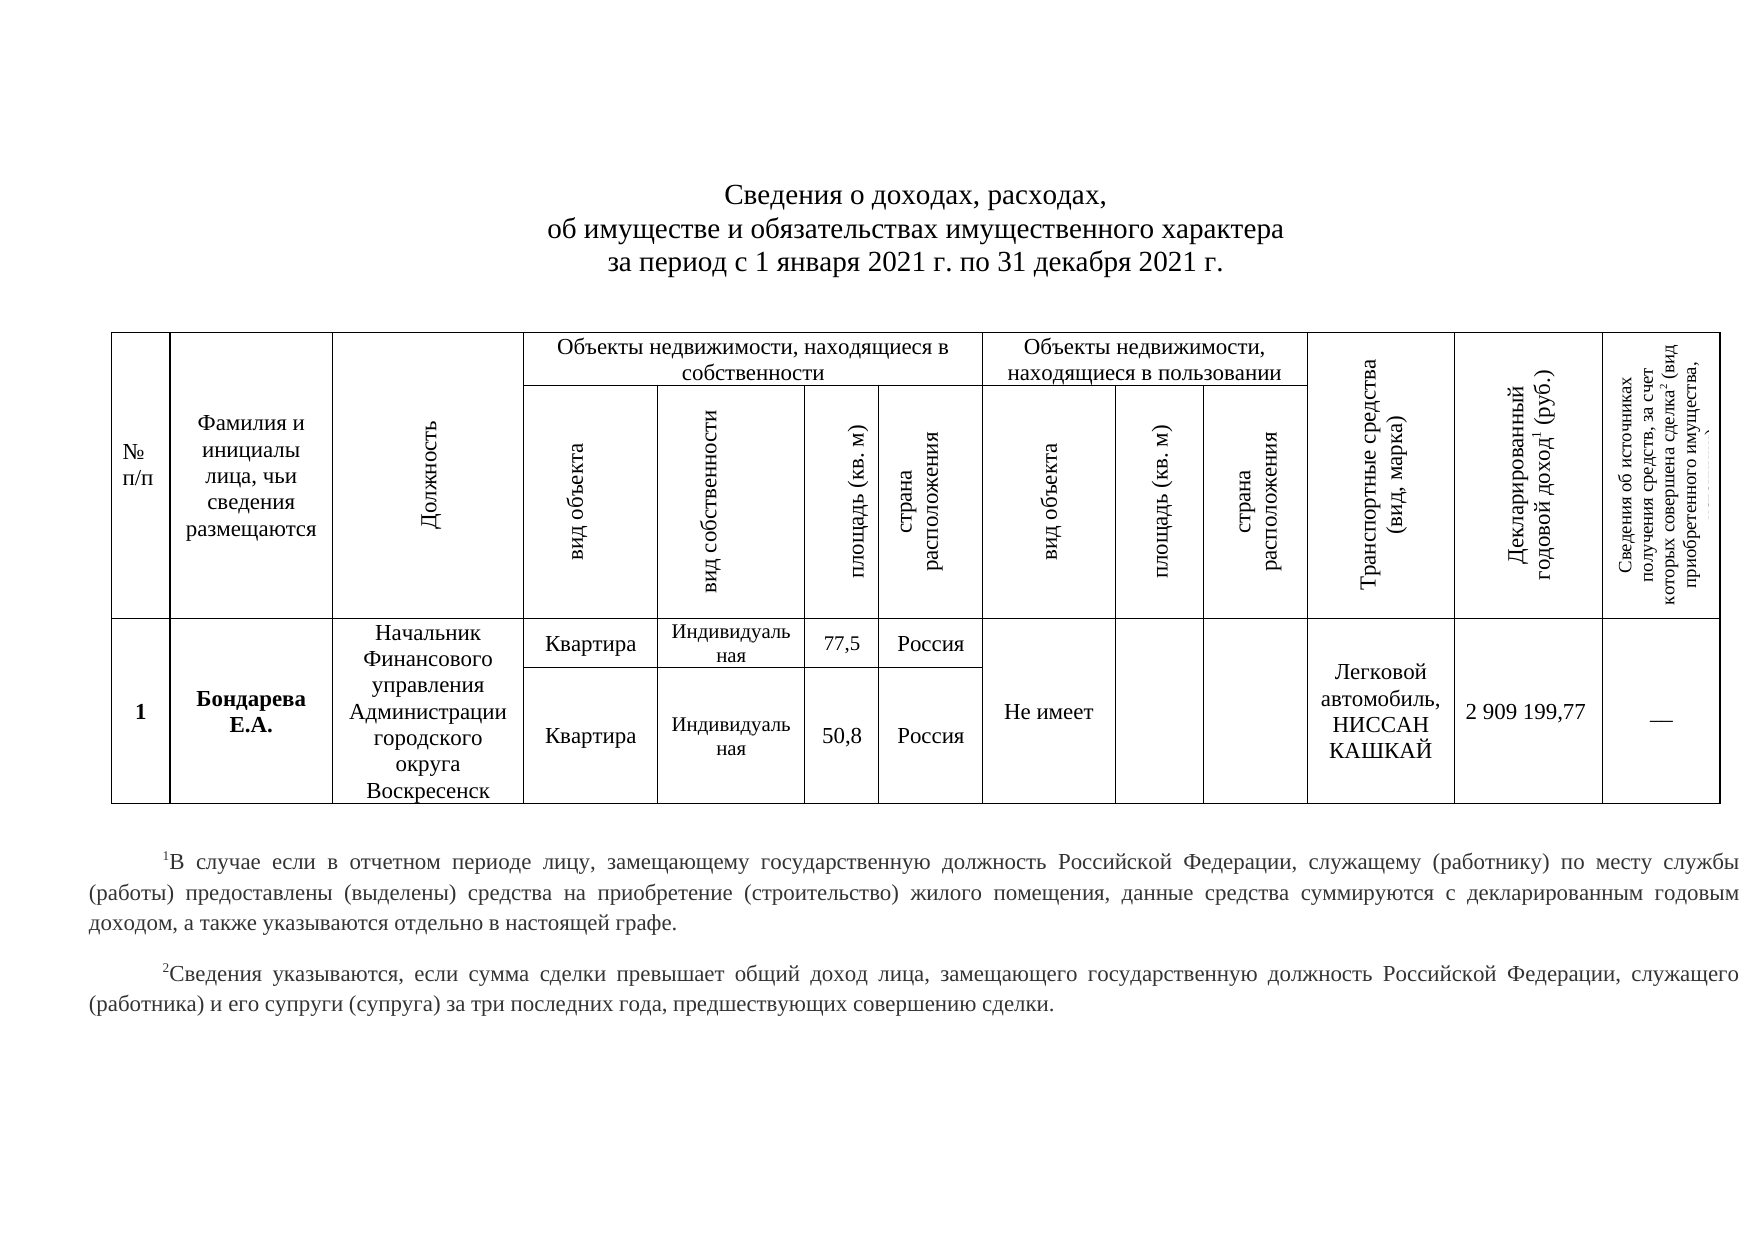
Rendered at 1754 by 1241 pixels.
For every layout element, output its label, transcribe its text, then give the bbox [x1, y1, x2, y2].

table_cell вид собственности [658, 386, 804, 618]
text за период с 1 января 2021 г. по 31 декабря 2021 г. [89, 244, 1742, 278]
table_cell Россия [879, 668, 982, 803]
text 2Сведения указываются, если сумма сделки превышает общий доход лица, замещающего государственную должность Российской Федерации, служащего (работника) и его супруги (супруга) за три последних года, предшествующих совершению сделки. [89, 960, 1742, 1016]
table_header Декларированный годовой доход1 (руб.) [1455, 333, 1602, 618]
table_cell страна расположения [1204, 386, 1307, 618]
table_cell Квартира [524, 668, 657, 803]
table_cell [1116, 619, 1203, 803]
text 1В случае если в отчетном периоде лицу, замещающему государственную должность Российской Федерации, служащему (работнику) по месту службы (работы) предоставлены (выделены) средства на приобретение (строительство) жилого помещения, данные средства суммируются с декларированным годовым доходом, а также указываются отдельно в настоящей графе. [89, 848, 1742, 935]
table_cell страна расположения [879, 386, 982, 618]
table_cell [1204, 619, 1307, 803]
table_header Фамилия и инициалы лица, чьи сведения размещаются [171, 333, 332, 618]
table_header Должность [333, 333, 523, 618]
table_cell 2 909 199,77 [1455, 619, 1602, 803]
table_cell площадь (кв. м) [1116, 386, 1203, 618]
table_cell Россия [879, 619, 982, 667]
table_cell Квартира [524, 619, 657, 667]
text Сведения о доходах, расходах, [89, 177, 1742, 211]
table_cell Бондарева Е.А. [171, 619, 332, 803]
table_header Сведения об источниках получения средств, за счет которых совершена сделка2 (вид приобретенного имущества, источники) [1603, 333, 1719, 618]
table_cell Начальник Финансового управления Администрации городского округа Воскресенск [333, 619, 523, 803]
table_header Объекты недвижимости, находящиеся в пользовании [983, 333, 1307, 385]
table_header Объекты недвижимости, находящиеся в собственности [524, 333, 982, 385]
text об имуществе и обязательствах имущественного характера [89, 211, 1742, 244]
table_cell __ [1603, 619, 1719, 803]
table_cell Легковой автомобиль, НИССАН КАШКАЙ [1308, 619, 1454, 803]
table_cell Индивидуальная [658, 619, 804, 667]
table_cell вид объекта [524, 386, 657, 618]
table_cell 77,5 [805, 619, 878, 667]
table_header № п/п [112, 333, 169, 618]
table_cell 50,8 [805, 668, 878, 803]
table_cell Индивидуальная [658, 668, 804, 803]
table_cell площадь (кв. м) [805, 386, 878, 618]
table_header Транспортные средства (вид, марка) [1308, 333, 1454, 618]
table_cell вид объекта [983, 386, 1115, 618]
table_cell Не имеет [983, 619, 1115, 803]
table_cell 1 [112, 619, 169, 803]
